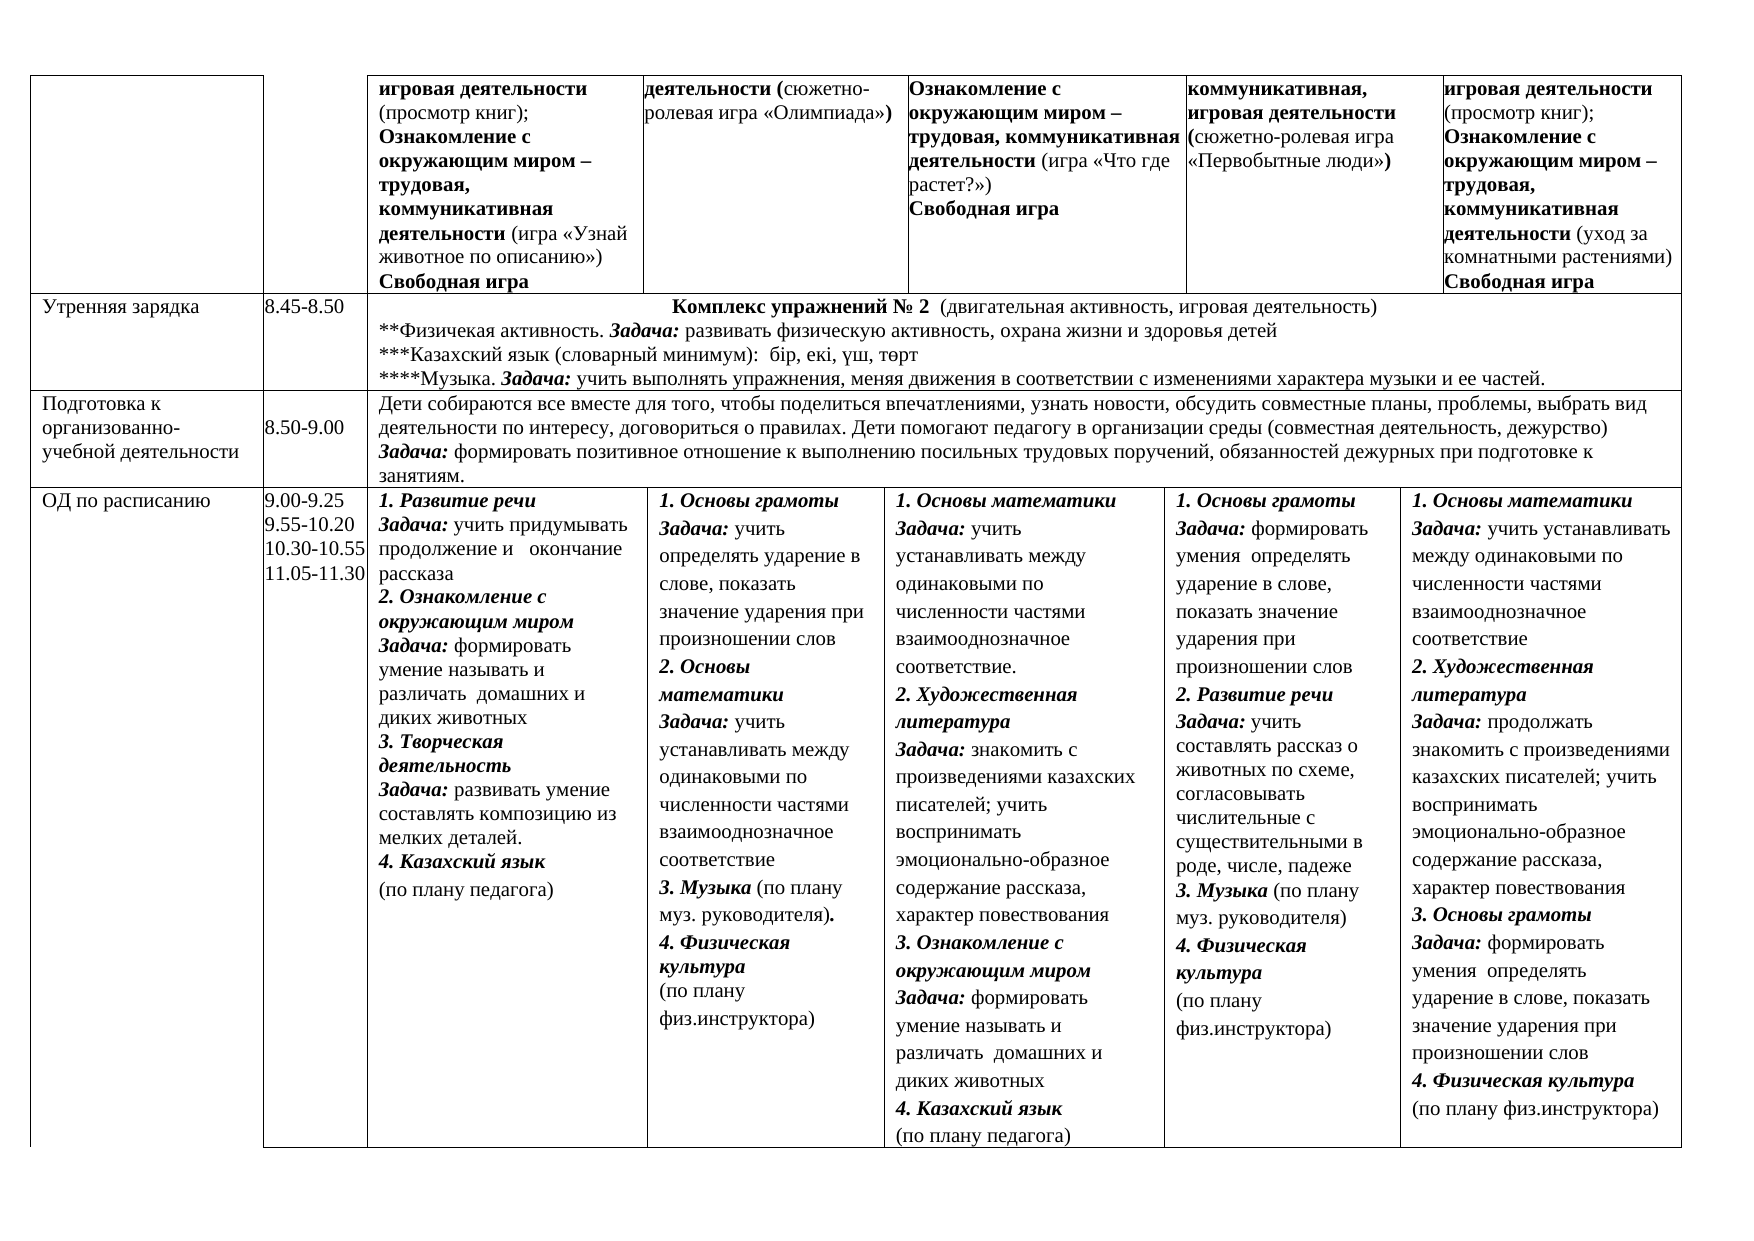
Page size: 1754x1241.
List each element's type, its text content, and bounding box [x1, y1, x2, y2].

table_cell 8.45-8.50 [264, 294, 367, 390]
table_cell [1187, 76, 1443, 293]
table_cell 1. Развитие речи Задача: учить придумывать продолжение и окончание рассказа 2. Ознакомление с окружающим миром Задача: формировать умение называть и различать домашних и диких животных 3. Творческая деятельность Задача: развивать умение составлять композицию из мелких деталей. 4. Казахский язык (по плану педагога) [368, 488, 647, 1147]
table_cell 1. Основы грамоты Задача: учить определять ударение в слове, показать значение ударения при произношении слов 2. Основы математики Задача: учить устанавливать между одинаковыми по численности частями взаимооднозначное соответствие 3. Музыка (по плану муз. руководителя). 4. Физическая культура (по плану физ.инструктора) [648, 488, 884, 1147]
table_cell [1444, 76, 1681, 293]
table_cell Подготовка к организованно-учебной деятельности [31, 391, 263, 487]
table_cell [368, 76, 643, 293]
table_cell 8.50-9.00 [264, 391, 367, 487]
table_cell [909, 76, 1186, 293]
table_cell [264, 488, 367, 1147]
table_cell Утренняя зарядка [31, 294, 263, 390]
table_cell ОД по расписанию [31, 488, 263, 1147]
table_cell 1. Основы грамоты Задача: формировать умения определять ударение в слове, показать значение ударения при произношении слов 2. Развитие речи Задача: учить составлять рассказ о животных по схеме, согласовывать числительные с существительными в роде, числе, падеже 3. Музыка (по плану муз. руководителя) 4. Физическая культура (по плану физ.инструктора) [1165, 488, 1400, 1147]
table_cell Дети собираются все вместе для того, чтобы поделиться впечатлениями, узнать новости, обсудить совместные планы, проблемы, выбрать вид деятельности по интересу, договориться о правилах. Дети помогают педагогу в организации среды (совместная деятельность, дежурство) Задача: формировать позитивное отношение к выполнению посильных трудовых поручений, обязанностей дежурных при подготовке к занятиям. [368, 391, 1681, 487]
table_cell 1. Основы математики Задача: учить устанавливать между одинаковыми по численности частями взаимооднозначное соответствие 2. Художественная литература Задача: продолжать знакомить с произведениями казахских писателей; учить воспринимать эмоционально-образное содержание рассказа, характер повествования 3. Основы грамоты Задача: формировать умения определять ударение в слове, показать значение ударения при произношении слов 4. Физическая культура (по плану физ.инструктора) [1401, 488, 1681, 1147]
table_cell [644, 76, 908, 293]
table_cell Комплекс упражнений № 2 (двигательная активность, игровая деятельность) **Физичекая активность. Задача: развивать физическую активность, охрана жизни и здоровья детей ***Казахский язык (словарный минимум): бір, екі, үш, төрт ****Музыка. Задача: учить выполнять упражнения, меняя движения в соответствии с изменениями характера музыки и ее частей. [368, 294, 1681, 390]
table_cell 1. Основы математики Задача: учить устанавливать между одинаковыми по численности частями взаимооднозначное соответствие. 2. Художественная литература Задача: знакомить с произведениями казахских писателей; учить воспринимать эмоционально-образное содержание рассказа, характер повествования 3. Ознакомление с окружающим миром Задача: формировать умение называть и различать домашних и диких животных 4. Казахский язык (по плану педагога) [885, 488, 1164, 1147]
